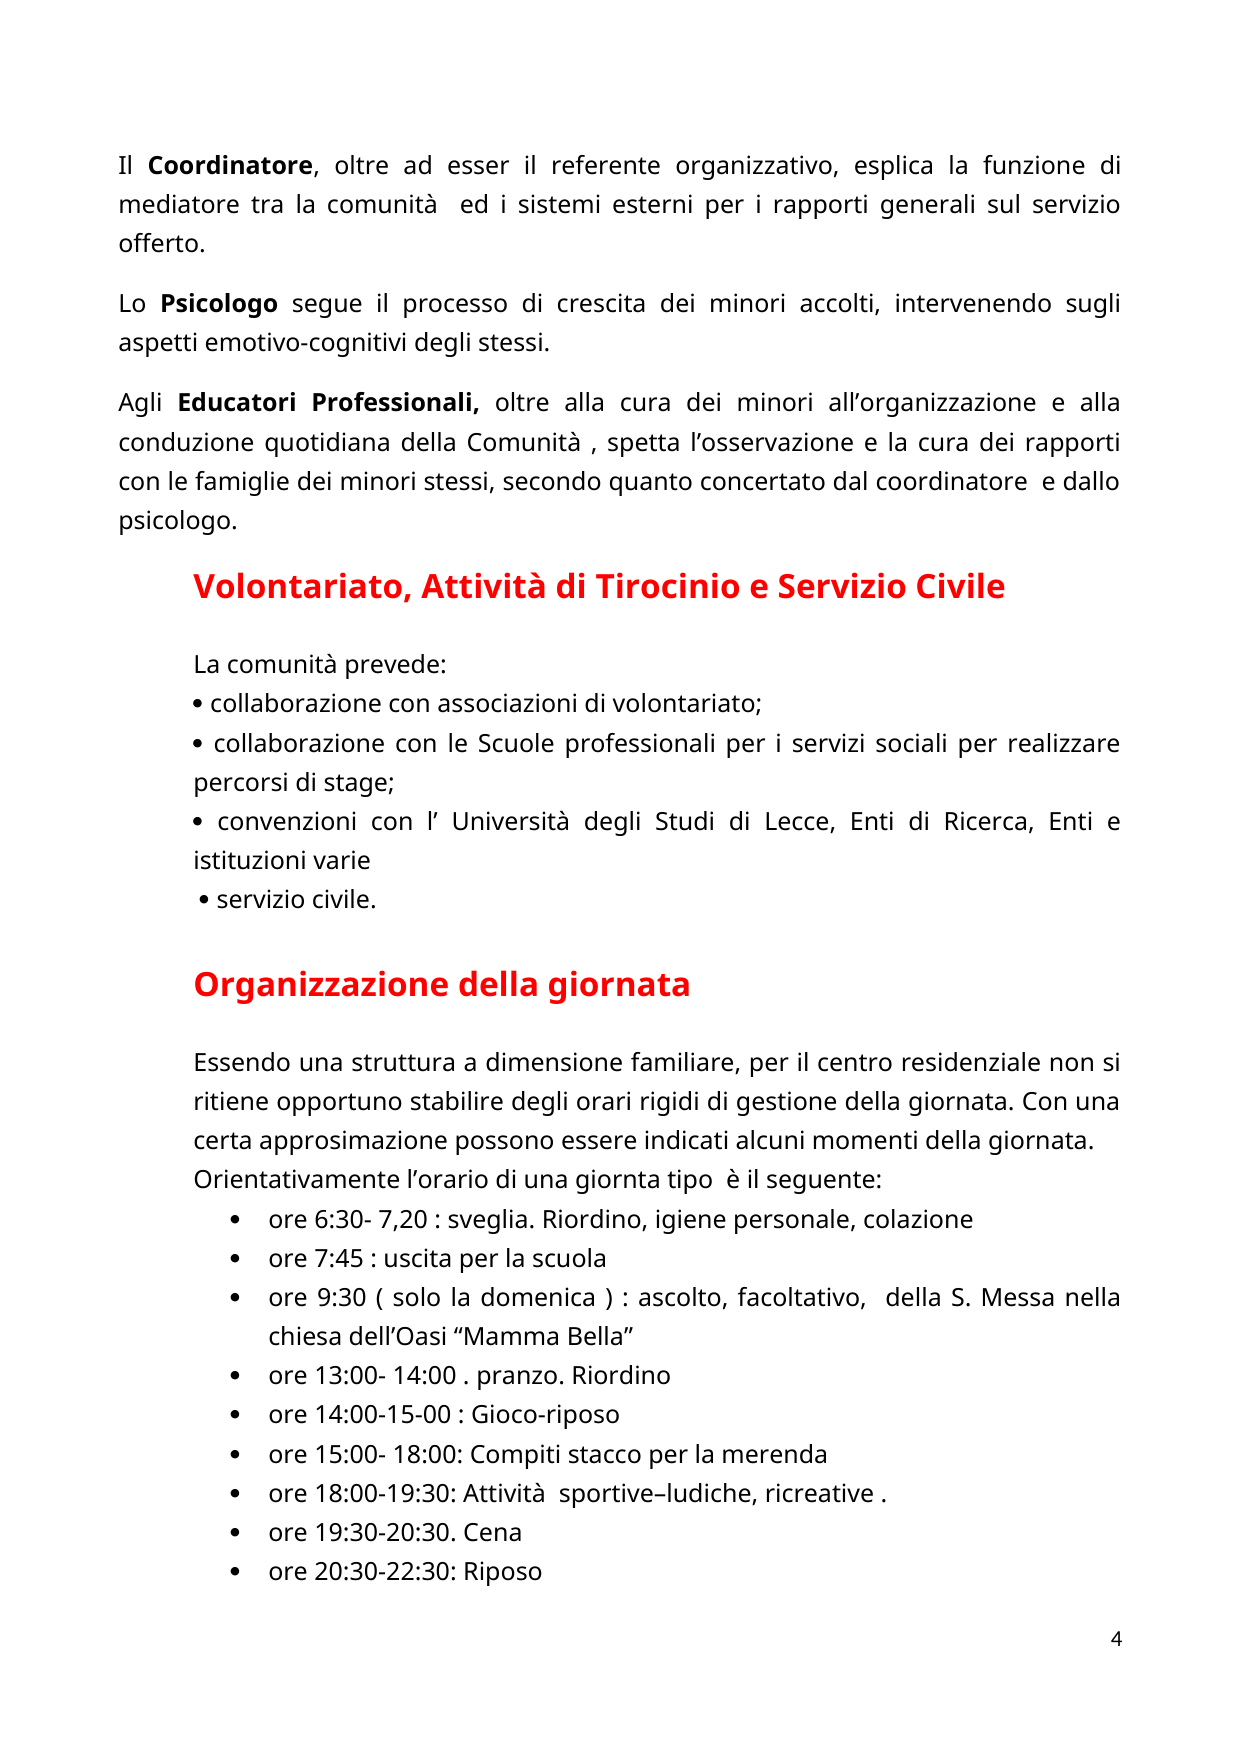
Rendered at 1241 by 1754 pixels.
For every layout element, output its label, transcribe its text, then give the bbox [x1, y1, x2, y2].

list La comunità prevede: [193, 647, 1122, 681]
list ore 18:00-19:30: Attività sportive–ludiche, ricreative . [231, 1476, 1122, 1509]
list convenzioni con l’ Università degli Studi di Lecce, Enti di Ricerca, Enti e istituzioni varie [193, 804, 1122, 877]
list ore 13:00- 14:00 . pranzo. Riordino [231, 1358, 1122, 1392]
text Il Coordinatore, oltre ad esser il referente organizzativo, esplica la funzione di mediatore tra la comunità ed i sistemi esterni per i rapporti generali sul servizio offerto. [118, 148, 1122, 260]
list Volontariato, Attività di Tirocinio e Servizio Civile [193, 563, 1122, 608]
list Organizzazione della giornata [193, 960, 1122, 1006]
list ore 19:30-20:30. Cena [231, 1515, 1122, 1549]
text Lo Psicologo segue il processo di crescita dei minori accolti, intervenendo sugli aspetti emotivo-cognitivi degli stessi. [118, 286, 1122, 359]
list Essendo una struttura a dimensione familiare, per il centro residenziale non si ritiene opportuno stabilire degli orari rigidi di gestione della giornata. Con una certa approsimazione possono essere indicati alcuni momenti della giornata. [193, 1045, 1122, 1157]
list ore 15:00- 18:00: Compiti stacco per la merenda [231, 1436, 1122, 1470]
list ore 9:30 ( solo la domenica ) : ascolto, facoltativo, della S. Messa nella chiesa dell’Oasi “Mamma Bella” [231, 1280, 1122, 1353]
list ore 20:30-22:30: Riposo [231, 1554, 1122, 1588]
list ore 14:00-15-00 : Gioco-riposo [231, 1397, 1122, 1431]
list Orientativamente l’orario di una giornta tipo è il seguente: [193, 1162, 1122, 1196]
list ore 7:45 : uscita per la scuola [231, 1241, 1122, 1274]
list collaborazione con associazioni di volontariato; [193, 686, 1122, 720]
list collaborazione con le Scuole professionali per i servizi sociali per realizzare percorsi di stage; [193, 725, 1122, 798]
list ore 6:30- 7,20 : sveglia. Riordino, igiene personale, colazione [231, 1201, 1122, 1235]
text Agli Educatori Professionali, oltre alla cura dei minori all’organizzazione e alla conduzione quotidiana della Comunità , spetta l’osservazione e la cura dei rapporti con le famiglie dei minori stessi, secondo quanto concertato dal coordinatore e dallo psicologo. [118, 385, 1122, 537]
list servizio civile. [193, 882, 1122, 916]
